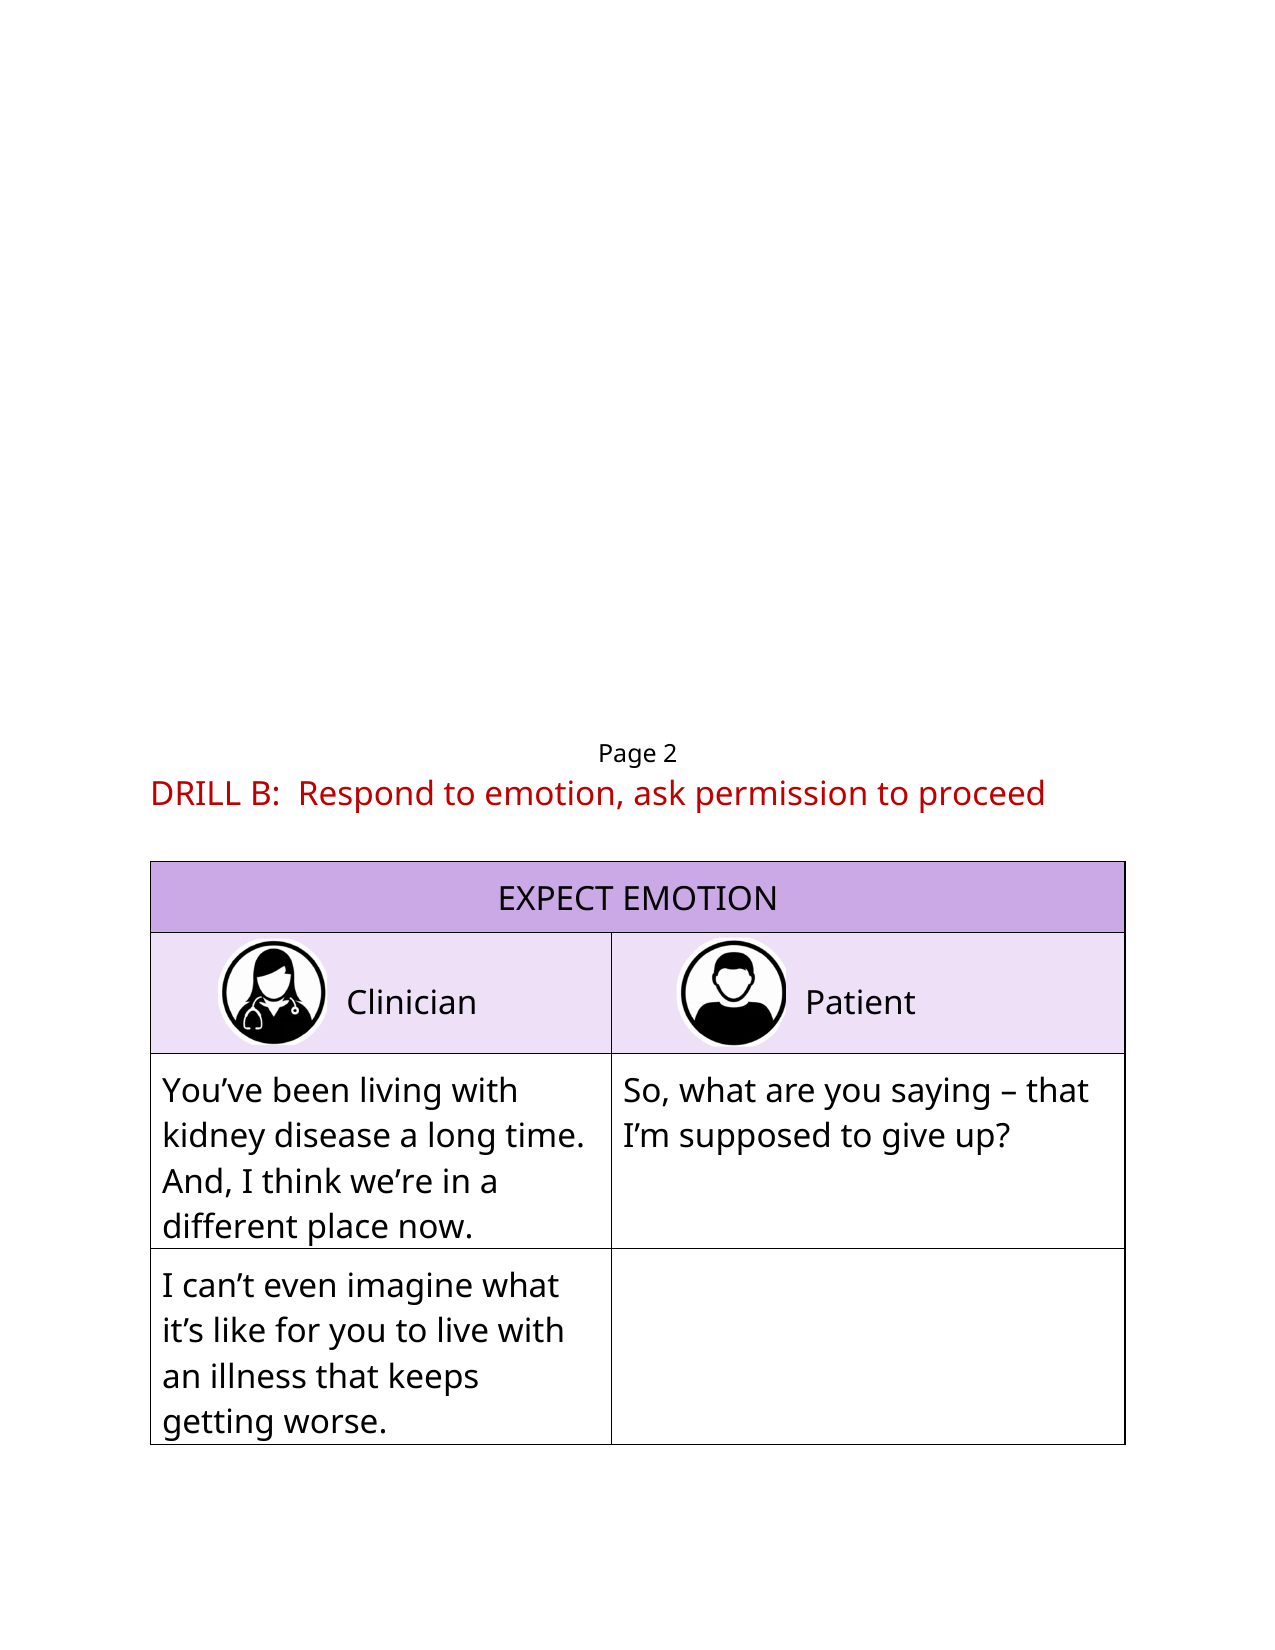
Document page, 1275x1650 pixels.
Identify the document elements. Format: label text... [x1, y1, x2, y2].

picture [217, 938, 328, 1045]
table_header EXPECT EMOTION [151, 862, 1124, 932]
text DRILL B: Respond to emotion, ask permission to proceed [150, 770, 1125, 815]
table_cell Patient [612, 933, 1124, 1053]
table_cell You’ve been living with kidney disease a long time. And, I think we’re in a different place now. [151, 1054, 611, 1248]
table_cell Clinician [151, 933, 611, 1053]
table_cell I can’t even imagine what it’s like for you to live with an illness that keeps getting worse. [151, 1249, 611, 1443]
picture [676, 937, 786, 1047]
table_cell So, what are you saying – that I’m supposed to give up? [612, 1054, 1124, 1248]
text Page 2 [150, 736, 1125, 770]
table_cell [612, 1249, 1124, 1443]
